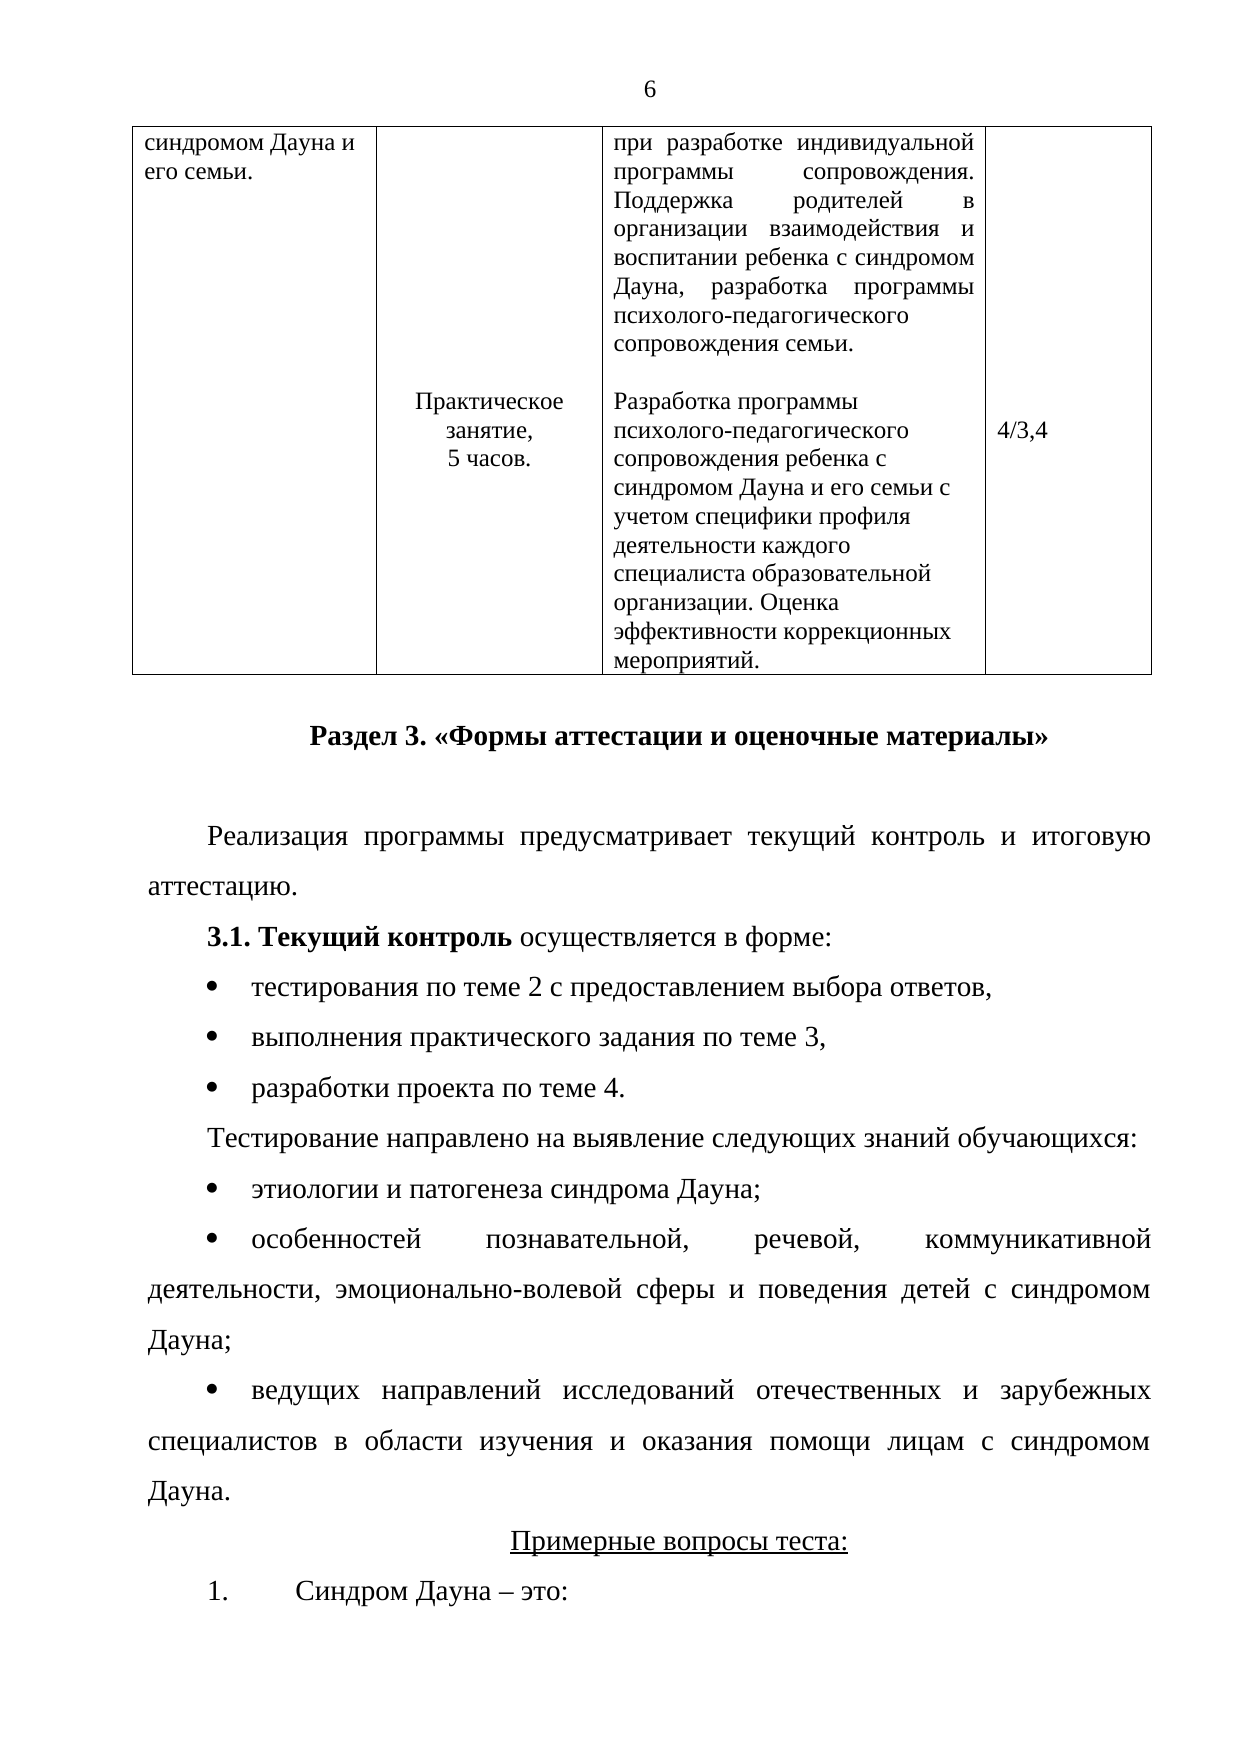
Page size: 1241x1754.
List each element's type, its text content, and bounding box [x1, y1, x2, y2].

list тестирования по теме 2 с предоставлением выбора ответов, [207, 969, 1152, 1003]
text Раздел 3. «Формы аттестации и оценочные материалы» [148, 718, 1152, 751]
list Синдром Дауна – это: [148, 1573, 1152, 1607]
list разработки проекта по теме 4. [207, 1070, 1152, 1104]
list этиологии и патогенеза синдрома Дауна; [148, 1171, 1152, 1204]
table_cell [603, 127, 985, 673]
text Примерные вопросы теста: [148, 1523, 1152, 1557]
list особенностей познавательной, речевой, коммуникативной деятельности, эмоционально-волевой сферы и поведения детей с синдромом Дауна; [148, 1221, 1152, 1355]
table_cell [377, 127, 602, 673]
list ведущих направлений исследований отечественных и зарубежных специалистов в области изучения и оказания помощи лицам с синдромом Дауна. [148, 1372, 1152, 1506]
list выполнения практического задания по теме 3, [207, 1019, 1152, 1053]
text Тестирование направлено на выявление следующих знаний обучающихся: [148, 1120, 1152, 1154]
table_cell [133, 127, 376, 673]
text 3.1. Текущий контроль осуществляется в форме: [148, 919, 1152, 952]
table_cell 4/3,4 4/3,4 [986, 127, 1151, 673]
text Реализация программы предусматривает текущий контроль и итоговую аттестацию. [148, 818, 1152, 902]
